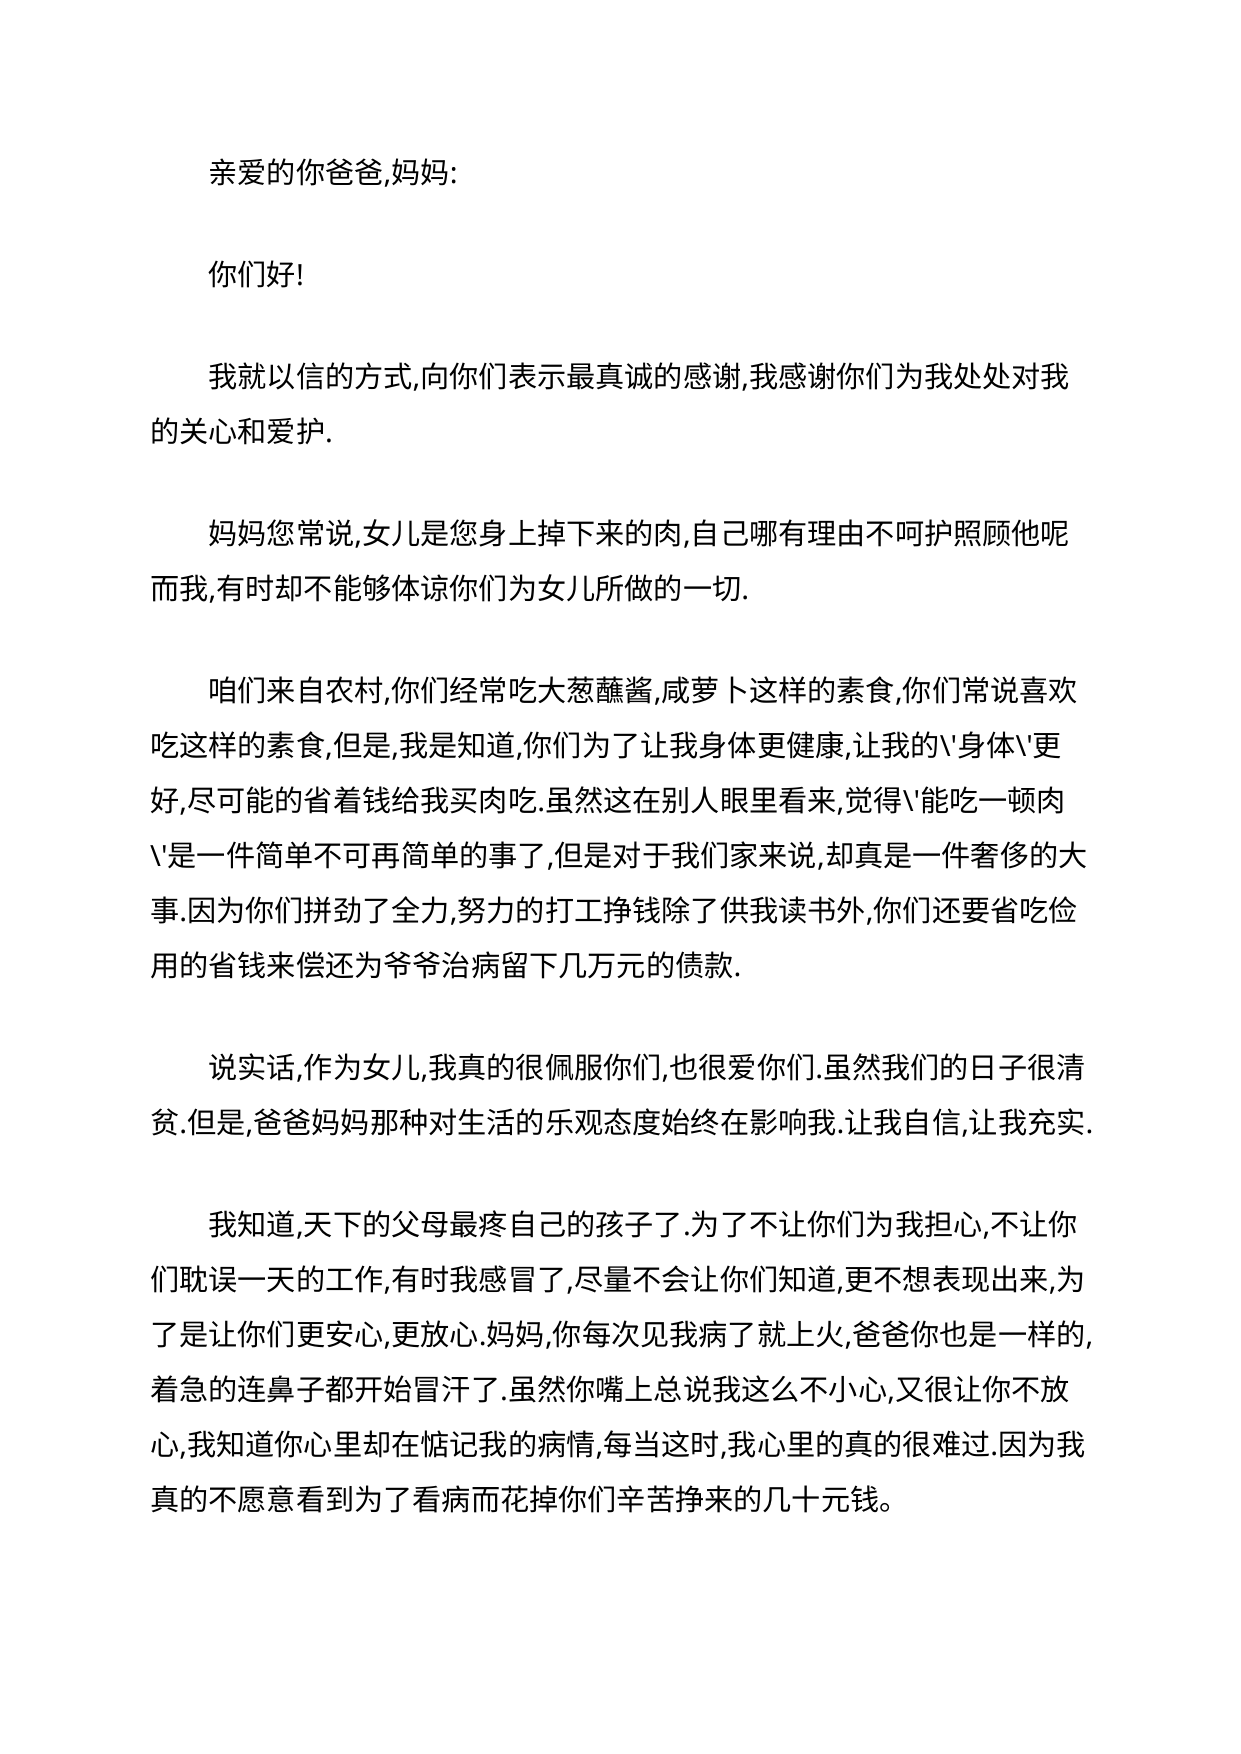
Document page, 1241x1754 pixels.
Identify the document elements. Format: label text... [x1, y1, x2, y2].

text 妈妈您常说,女儿是您身上掉下来的肉,自己哪有理由不呵护照顾他呢而我,有时却不能够体谅你们为女儿所做的一切. [150, 511, 1090, 608]
text 亲爱的你爸爸,妈妈: [150, 150, 1090, 192]
text 你们好! [150, 252, 1090, 294]
text 说实话,作为女儿,我真的很佩服你们,也很爱你们.虽然我们的日子很清贫.但是,爸爸妈妈那种对生活的乐观态度始终在影响我.让我自信,让我充实. [150, 1045, 1090, 1142]
text 咱们来自农村,你们经常吃大葱蘸酱,咸萝卜这样的素食,你们常说喜欢吃这样的素食,但是,我是知道,你们为了让我身体更健康,让我的\'身体\'更好,尽可能的省着钱给我买肉吃.虽然这在别人眼里看来,觉得\'能吃一顿肉\'是一件简单不可再简单的事了,但是对于我们家来说,却真是一件奢侈的大事.因为你们拼劲了全力,努力的打工挣钱除了供我读书外,你们还要省吃俭用的省钱来偿还为爷爷治病留下几万元的债款. [150, 668, 1090, 985]
text 我知道,天下的父母最疼自己的孩子了.为了不让你们为我担心,不让你们耽误一天的工作,有时我感冒了,尽量不会让你们知道,更不想表现出来,为了是让你们更安心,更放心.妈妈,你每次见我病了就上火,爸爸你也是一样的,着急的连鼻子都开始冒汗了.虽然你嘴上总说我这么不小心,又很让你不放心,我知道你心里却在惦记我的病情,每当这时,我心里的真的很难过.因为我真的不愿意看到为了看病而花掉你们辛苦挣来的几十元钱。 [150, 1202, 1090, 1519]
text 我就以信的方式,向你们表示最真诚的感谢,我感谢你们为我处处对我的关心和爱护. [150, 354, 1090, 451]
